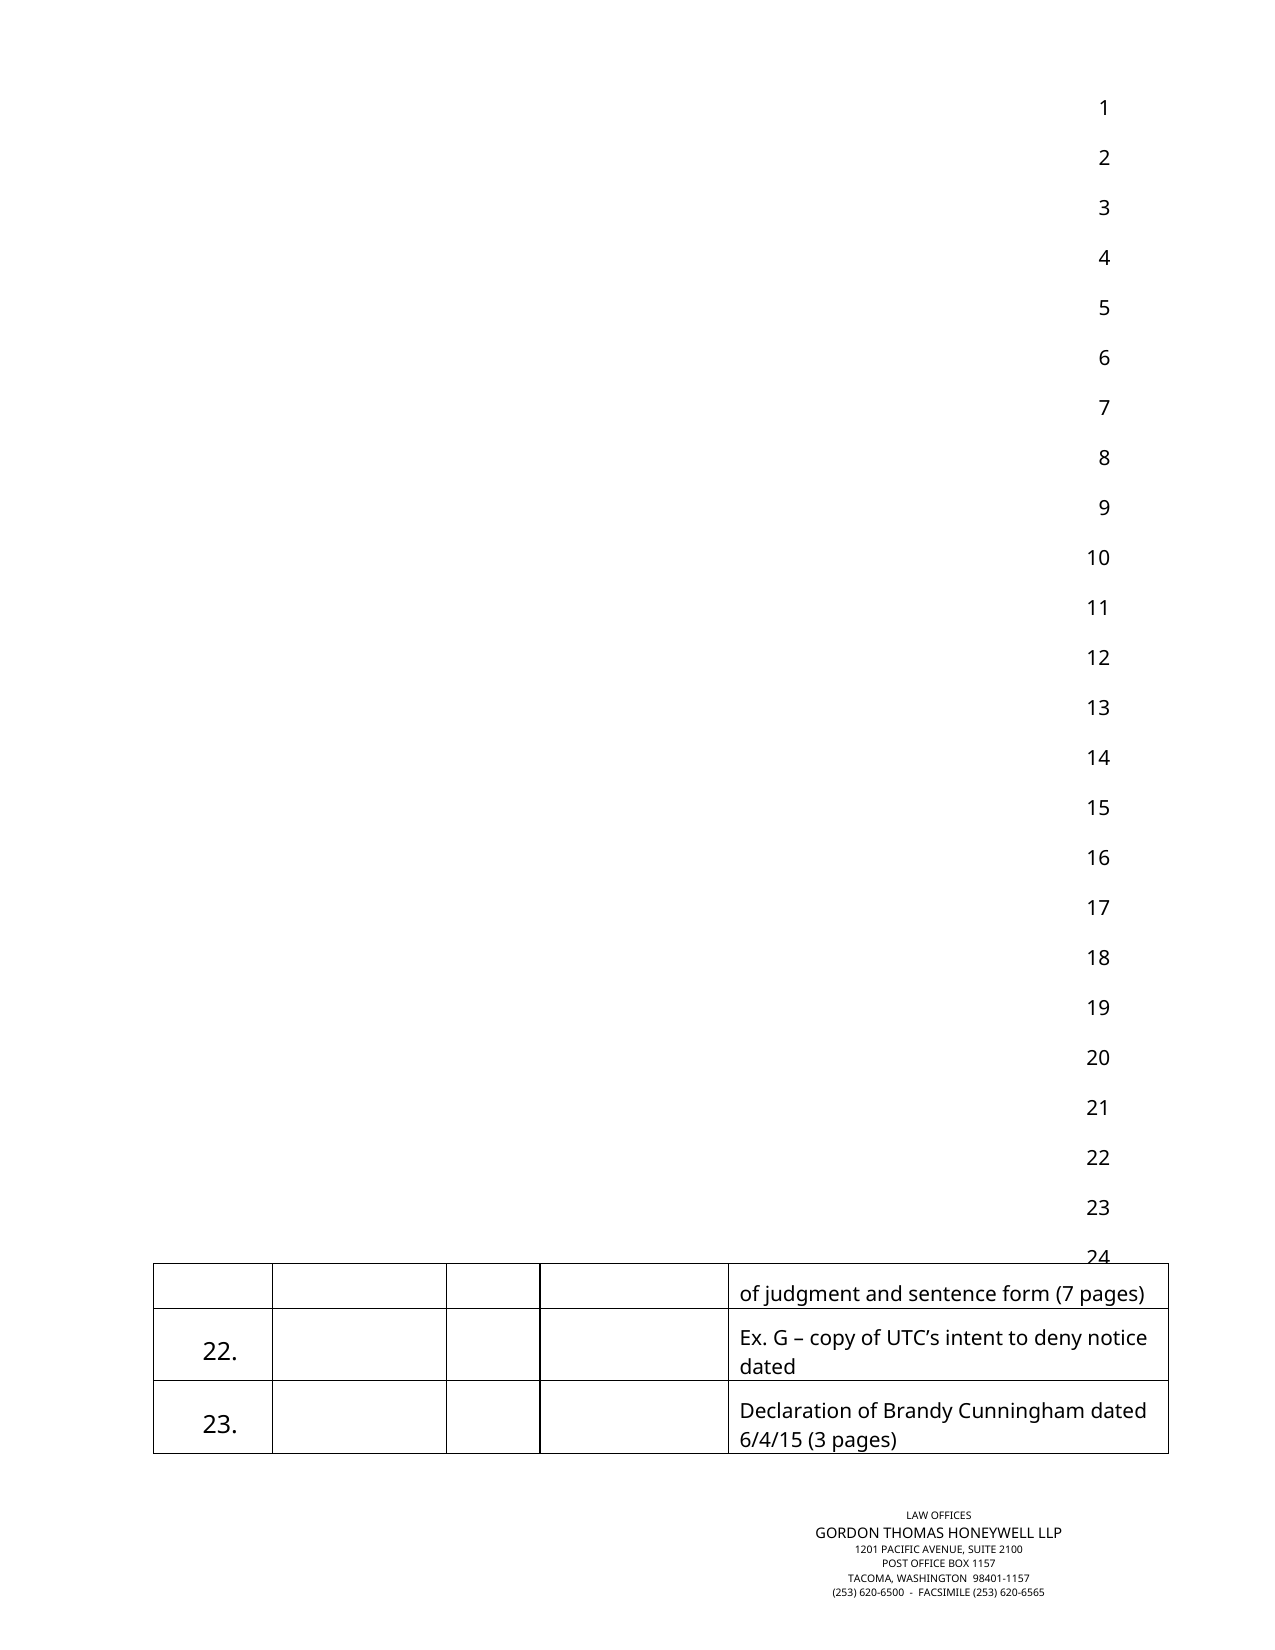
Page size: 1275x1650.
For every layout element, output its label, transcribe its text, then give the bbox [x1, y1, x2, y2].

table_cell [154, 1381, 272, 1453]
table_cell [541, 1381, 728, 1453]
table_cell [154, 1309, 272, 1380]
table_cell Ex. G – copy of UTC’s intent to deny notice dated [729, 1309, 1168, 1380]
table_cell Declaration of Brandy Cunningham dated 6/4/15 (3 pages) [729, 1381, 1168, 1453]
table_cell [541, 1264, 728, 1307]
table_cell [273, 1381, 446, 1453]
table_cell [273, 1264, 446, 1307]
table_cell [541, 1309, 728, 1380]
table_cell Ex. F – copy of judgment and sentence form (7 pages) [729, 1264, 1168, 1307]
table_cell [154, 1264, 272, 1307]
table_cell [447, 1381, 539, 1453]
table_cell [447, 1309, 539, 1380]
table_cell [447, 1264, 539, 1307]
table_cell [273, 1309, 446, 1380]
